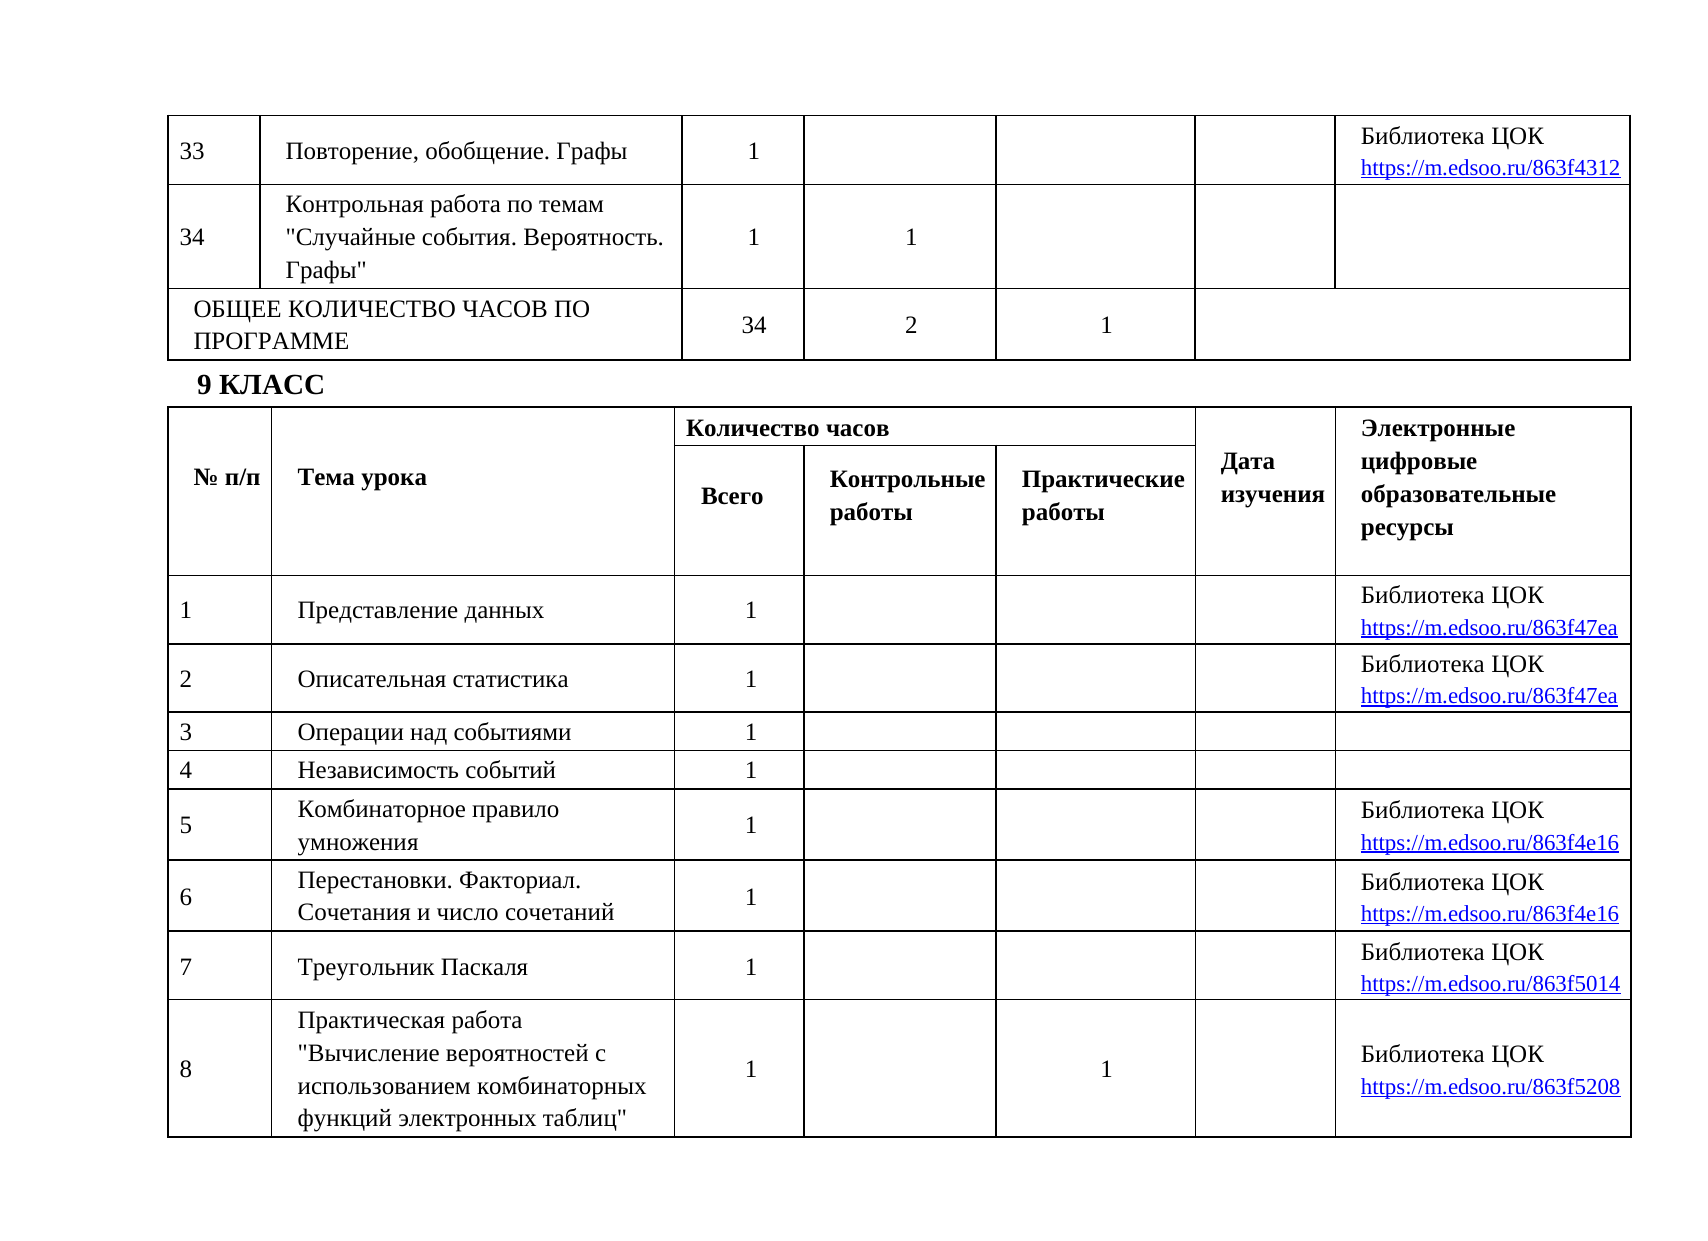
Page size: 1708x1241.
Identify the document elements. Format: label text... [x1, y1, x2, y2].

table_cell [1196, 645, 1335, 711]
table_cell Библиотека ЦОК https://m.edsoo.ru/863f47ea [1336, 576, 1630, 643]
table_cell [997, 751, 1195, 788]
table_cell 1 [675, 790, 803, 859]
table_header 1 [683, 116, 803, 183]
table_cell 1 [997, 289, 1194, 359]
table_cell 1 [805, 185, 995, 287]
table_cell 5 [169, 790, 271, 859]
table_cell Независимость событий [272, 751, 674, 788]
table_cell 1 [997, 1000, 1195, 1136]
table_cell 1 [675, 713, 803, 749]
table_cell [1196, 1000, 1335, 1136]
table_cell [1336, 185, 1629, 287]
table_cell [805, 790, 995, 859]
table_cell Всего [675, 446, 803, 574]
table_cell 1 [675, 645, 803, 711]
table_cell 1 [675, 751, 803, 788]
table_cell [805, 1000, 995, 1136]
table_header 33 [169, 116, 259, 183]
table_cell Библиотека ЦОК https://m.edsoo.ru/863f4e16 [1336, 861, 1630, 930]
table_cell 1 [169, 576, 271, 643]
table_header Повторение, обобщение. Графы [261, 116, 681, 183]
table_cell 3 [169, 713, 271, 749]
table_cell 1 [675, 932, 803, 999]
table_header Библиотека ЦОК https://m.edsoo.ru/863f4312 [1336, 116, 1629, 183]
table_cell 8 [169, 1000, 271, 1136]
table_cell Практическая работа "Вычисление вероятностей с использованием комбинаторных функций электронных таблиц" [272, 1000, 674, 1136]
table_cell [997, 645, 1195, 711]
table_cell [1336, 713, 1630, 749]
table_header [1196, 116, 1334, 183]
table_cell Перестановки. Факториал. Сочетания и число сочетаний [272, 861, 674, 930]
table_cell Контрольные работы [805, 446, 995, 574]
table_cell Библиотека ЦОК https://m.edsoo.ru/863f5208 [1336, 1000, 1630, 1136]
table_header [805, 116, 995, 183]
table_cell [1196, 713, 1335, 749]
table_cell [997, 713, 1195, 749]
table_cell [997, 576, 1195, 643]
table_cell Библиотека ЦОК https://m.edsoo.ru/863f47ea [1336, 645, 1630, 711]
table_cell 1 [675, 1000, 803, 1136]
table_cell [805, 576, 995, 643]
table_header Электронные цифровые образовательные ресурсы [1336, 408, 1630, 574]
table_cell 6 [169, 861, 271, 930]
table_cell [1196, 861, 1335, 930]
table_cell 1 [683, 185, 803, 287]
table_cell 2 [169, 645, 271, 711]
table_header Тема урока [272, 408, 674, 574]
table_cell [1336, 751, 1630, 788]
table_cell [1196, 289, 1629, 359]
table_cell [1196, 790, 1335, 859]
table_cell [805, 751, 995, 788]
table_cell [997, 861, 1195, 930]
table_cell [805, 932, 995, 999]
table_cell [997, 790, 1195, 859]
table_cell 4 [169, 751, 271, 788]
table_cell [805, 861, 995, 930]
table_cell [1196, 576, 1335, 643]
table_cell [1196, 185, 1334, 287]
table_header [997, 116, 1194, 183]
table_cell Операции над событиями [272, 713, 674, 749]
table_cell Контрольная работа по темам "Случайные события. Вероятность. Графы" [261, 185, 681, 287]
table_cell [997, 932, 1195, 999]
table_cell [805, 713, 995, 749]
table_header Количество часов [675, 408, 1195, 444]
table_header Дата изучения [1196, 408, 1335, 574]
list КЛАСС [197, 367, 1643, 401]
table_cell Представление данных [272, 576, 674, 643]
table_cell 7 [169, 932, 271, 999]
table_cell [805, 645, 995, 711]
table_cell Комбинаторное правило умножения [272, 790, 674, 859]
table_header № п/п [169, 408, 271, 574]
table_cell [997, 185, 1194, 287]
table_cell 1 [675, 576, 803, 643]
table_cell Треугольник Паскаля [272, 932, 674, 999]
table_cell [1196, 932, 1335, 999]
table_cell ОБЩЕЕ КОЛИЧЕСТВО ЧАСОВ ПО ПРОГРАММЕ [169, 289, 681, 359]
table_cell Библиотека ЦОК https://m.edsoo.ru/863f4e16 [1336, 790, 1630, 859]
table_cell 1 [675, 861, 803, 930]
table_cell 34 [683, 289, 803, 359]
table_cell 2 [805, 289, 995, 359]
table_cell 34 [169, 185, 259, 287]
table_cell Практические работы [997, 446, 1195, 574]
table_cell [1196, 751, 1335, 788]
table_cell Библиотека ЦОК https://m.edsoo.ru/863f5014 [1336, 932, 1630, 999]
table_cell Описательная статистика [272, 645, 674, 711]
